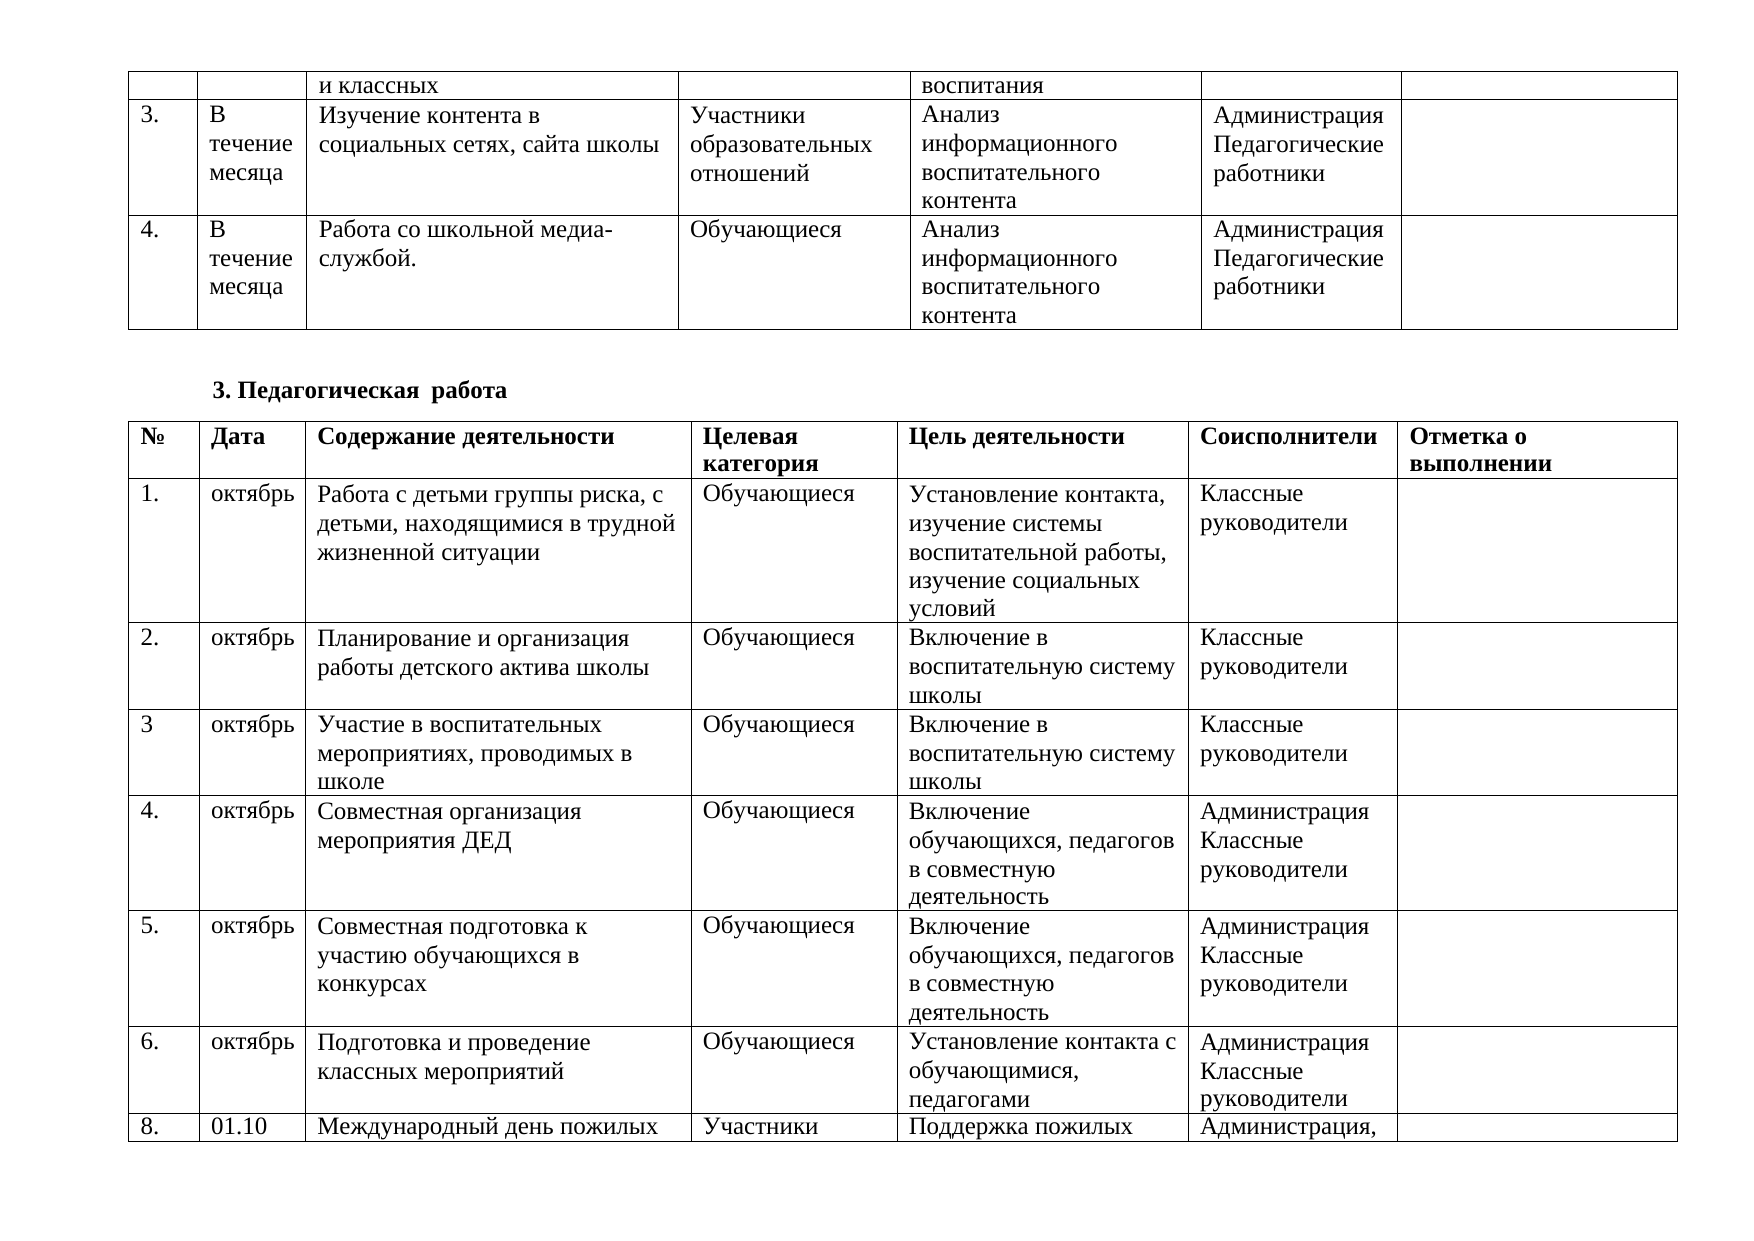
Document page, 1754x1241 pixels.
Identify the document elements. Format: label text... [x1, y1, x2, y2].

table_cell Обучающиеся [692, 1027, 897, 1112]
table_cell октябрь [200, 911, 305, 1026]
table_cell Администрация, [1189, 1114, 1397, 1141]
table_header [129, 72, 197, 99]
table_cell Администрация Педагогические работники [1202, 100, 1401, 214]
table_cell Обучающиеся [692, 710, 897, 795]
table_header воспитания [911, 72, 1201, 99]
table_cell Включение в воспитательную систему школы [898, 623, 1188, 708]
table_cell В течение месяца [198, 100, 306, 214]
table_cell Планирование и организация работы детского актива школы [306, 623, 691, 708]
table_cell Включение обучающихся, педагогов в совместную деятельность [898, 796, 1188, 910]
table_header Содержание деятельности [306, 422, 691, 478]
table_header Соисполнители [1189, 422, 1397, 478]
table_cell [1398, 479, 1677, 622]
table_cell 3 [129, 710, 199, 795]
table_cell Классные руководители [1189, 479, 1397, 622]
table_header [1202, 72, 1401, 99]
table_cell Подготовка и проведение классных мероприятий [306, 1027, 691, 1112]
table_header Цель деятельности [898, 422, 1188, 478]
table_cell Обучающиеся [692, 911, 897, 1026]
table_cell октябрь [200, 623, 305, 708]
table_cell октябрь [200, 796, 305, 910]
table_cell 8. [129, 1114, 199, 1141]
table_cell Классные руководители [1189, 623, 1397, 708]
table_cell Международный день пожилых [306, 1114, 691, 1141]
table_header Целевая категория [692, 422, 897, 478]
table_header Дата [200, 422, 305, 478]
table_header [198, 72, 306, 99]
table_cell Обучающиеся [692, 623, 897, 708]
table_cell Администрация Педагогические работники [1202, 216, 1401, 329]
table_cell Администрация Классные руководители [1189, 796, 1397, 910]
table_cell Совместная организация мероприятия ДЕД [306, 796, 691, 910]
table_header [1402, 72, 1677, 99]
list Педагогическая работа [212, 375, 1754, 404]
table_cell 4. [129, 796, 199, 910]
table_cell 3. [129, 100, 197, 214]
table_cell В течение месяца [198, 216, 306, 329]
table_cell Установление контакта, изучение системы воспитательной работы, изучение социальных условий [898, 479, 1188, 622]
table_cell Участие в воспитательных мероприятиях, проводимых в школе [306, 710, 691, 795]
table_cell Администрация Классные руководители [1189, 911, 1397, 1026]
table_cell Поддержка пожилых [898, 1114, 1188, 1141]
table_cell Обучающиеся [679, 216, 910, 329]
table_cell октябрь [200, 479, 305, 622]
table_cell Работа с детьми группы риска, с детьми, находящимися в трудной жизненной ситуации [306, 479, 691, 622]
table_cell Анализ информационного воспитательного контента [911, 216, 1201, 329]
table_cell [1398, 1114, 1677, 1141]
table_cell Классные руководители [1189, 710, 1397, 795]
table_cell Включение обучающихся, педагогов в совместную деятельность [898, 911, 1188, 1026]
table_cell Анализ информационного воспитательного контента [911, 100, 1201, 214]
table_cell [1398, 623, 1677, 708]
table_cell октябрь [200, 1027, 305, 1112]
table_cell 01.10 [200, 1114, 305, 1141]
table_cell 4. [129, 216, 197, 329]
table_header и классных [307, 72, 678, 99]
table_cell Участники образовательных отношений [679, 100, 910, 214]
table_cell [1402, 216, 1677, 329]
table_cell Включение в воспитательную систему школы [898, 710, 1188, 795]
table_header Отметка о выполнении [1398, 422, 1677, 478]
table_cell 2. [129, 623, 199, 708]
table_cell 6. [129, 1027, 199, 1112]
table_header [679, 72, 910, 99]
table_cell [1398, 796, 1677, 910]
table_cell [1398, 911, 1677, 1026]
table_cell [1402, 100, 1677, 214]
table_cell Совместная подготовка к участию обучающихся в конкурсах [306, 911, 691, 1026]
table_cell [1398, 1027, 1677, 1112]
table_cell Администрация Классные руководители [1189, 1027, 1397, 1112]
table_header № [129, 422, 199, 478]
table_cell Участники [692, 1114, 897, 1141]
table_cell Обучающиеся [692, 796, 897, 910]
table_cell Установление контакта с обучающимися, педагогами [898, 1027, 1188, 1112]
table_cell 1. [129, 479, 199, 622]
table_cell Изучение контента в социальных сетях, сайта школы [307, 100, 678, 214]
table_cell [1398, 710, 1677, 795]
table_cell Обучающиеся [692, 479, 897, 622]
table_cell Работа со школьной медиа- службой. [307, 216, 678, 329]
table_cell 5. [129, 911, 199, 1026]
table_cell октябрь [200, 710, 305, 795]
